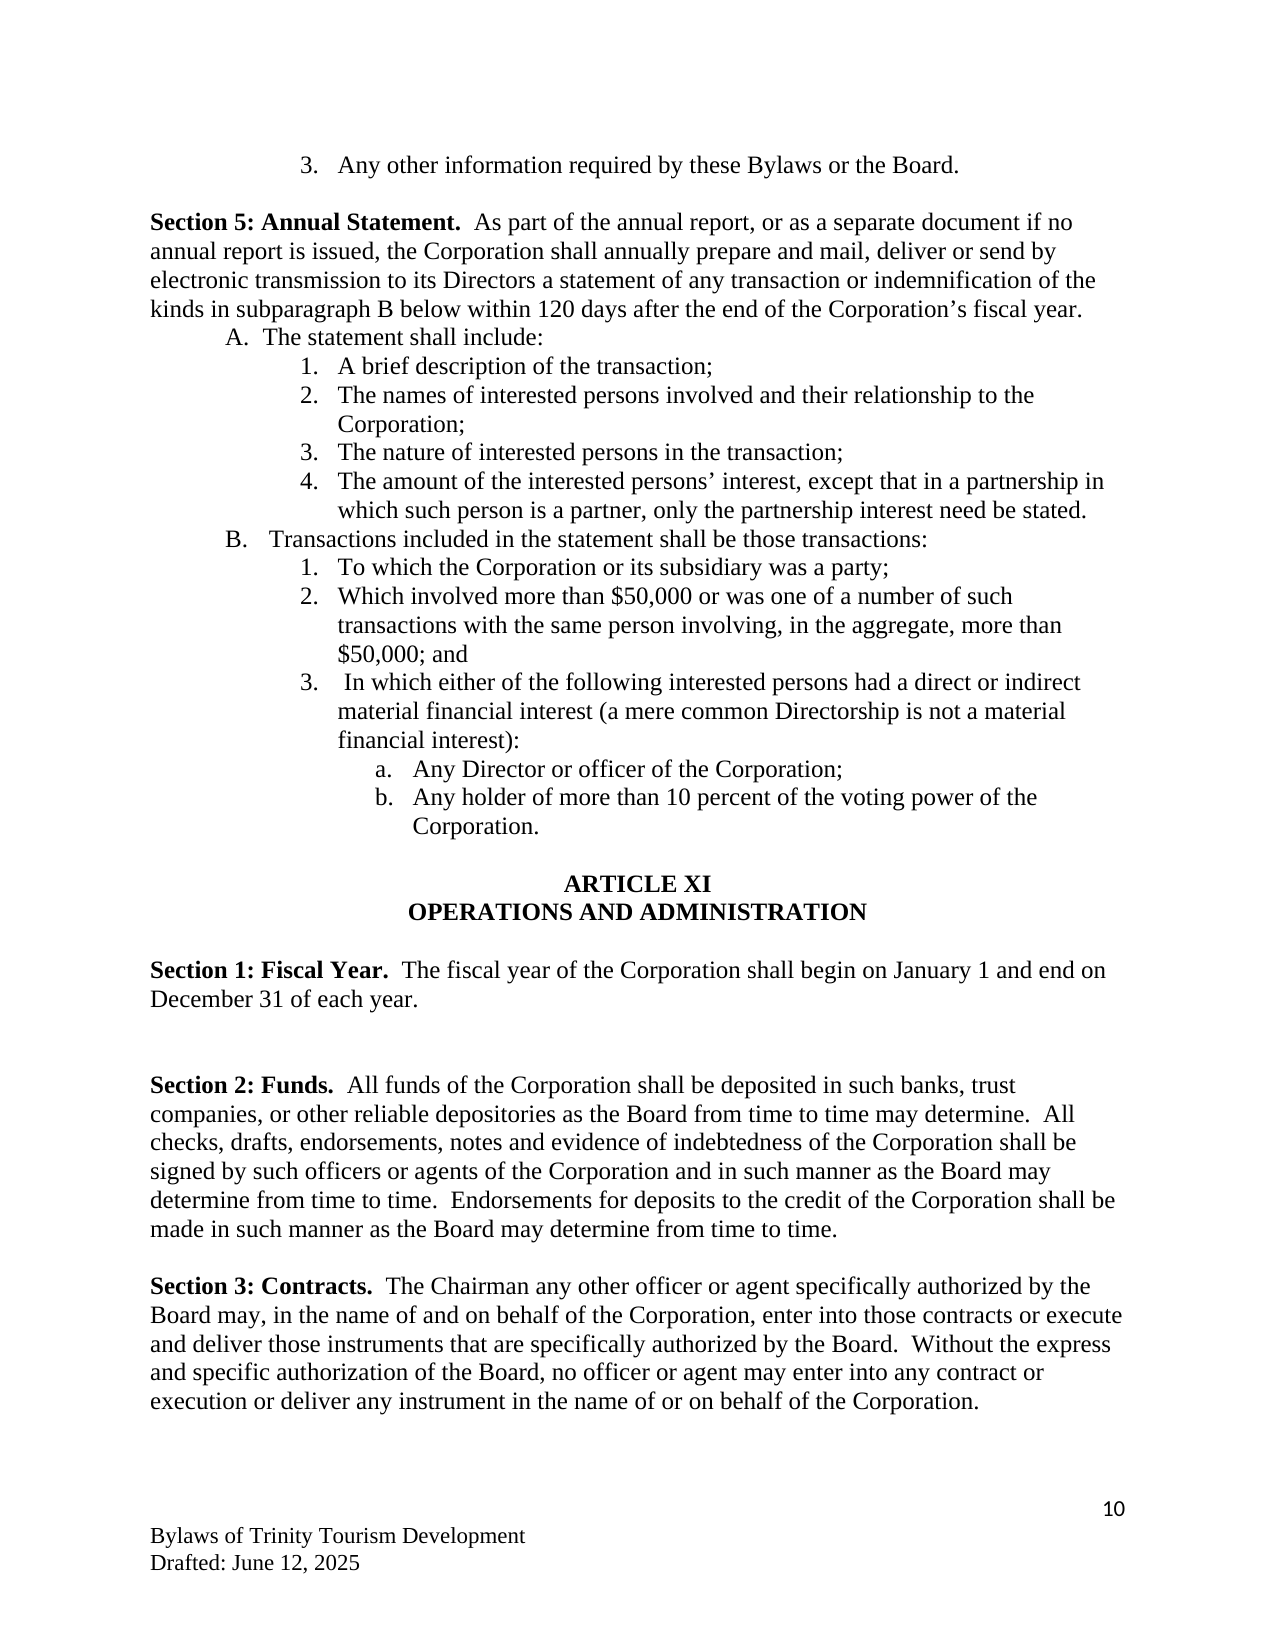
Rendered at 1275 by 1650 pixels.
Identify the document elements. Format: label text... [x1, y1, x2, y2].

list The amount of the interested persons’ interest, except that in a partnership in which such person is a partner, only the partnership interest need be stated. [300, 466, 1125, 524]
list Any holder of more than 10 percent of the voting power of the Corporation. [375, 782, 1125, 840]
text Section 1: Fiscal Year. The fiscal year of the Corporation shall begin on January 1 and end on December 31 of each year. [150, 955, 1125, 1012]
list Transactions included in the statement shall be those transactions: [225, 524, 1125, 552]
list Which involved more than $50,000 or was one of a number of such transactions with the same person involving, in the aggregate, more than $50,000; and [300, 581, 1125, 667]
list Any Director or officer of the Corporation; [375, 754, 1125, 782]
list Any other information required by these Bylaws or the Board. [300, 150, 1125, 179]
list The statement shall include: [225, 322, 1125, 351]
list Section 3: Contracts. The Chairman any other officer or agent specifically authorized by the Board may, in the name of and on behalf of the Corporation, enter into those contracts or execute and deliver those instruments that are specifically authorized by the Board. Without the express and specific authorization of the Board, no officer or agent may enter into any contract or execution or deliver any instrument in the name of or on behalf of the Corporation. [150, 1271, 1125, 1415]
list In which either of the following interested persons had a direct or indirect material financial interest (a mere common Directorship is not a material financial interest): [300, 667, 1125, 754]
list Section 2: Funds. All funds of the Corporation shall be deposited in such banks, trust companies, or other reliable depositories as the Board from time to time may determine. All checks, drafts, endorsements, notes and evidence of indebtedness of the Corporation shall be signed by such officers or agents of the Corporation and in such manner as the Board may determine from time to time. Endorsements for deposits to the credit of the Corporation shall be made in such manner as the Board may determine from time to time. [150, 1070, 1125, 1242]
list The names of interested persons involved and their relationship to the Corporation; [300, 380, 1125, 437]
text ARTICLE XI [150, 869, 1125, 897]
list The nature of interested persons in the transaction; [300, 437, 1125, 466]
text Section 5: Annual Statement. As part of the annual report, or as a separate document if no annual report is issued, the Corporation shall annually prepare and mail, deliver or send by electronic transmission to its Directors a statement of any transaction or indemnification of the kinds in subparagraph B below within 120 days after the end of the Corporation’s fiscal year. [150, 207, 1125, 322]
list A brief description of the transaction; [300, 351, 1125, 380]
list To which the Corporation or its subsidiary was a party; [300, 552, 1125, 581]
text OPERATIONS AND ADMINISTRATION [150, 897, 1125, 926]
